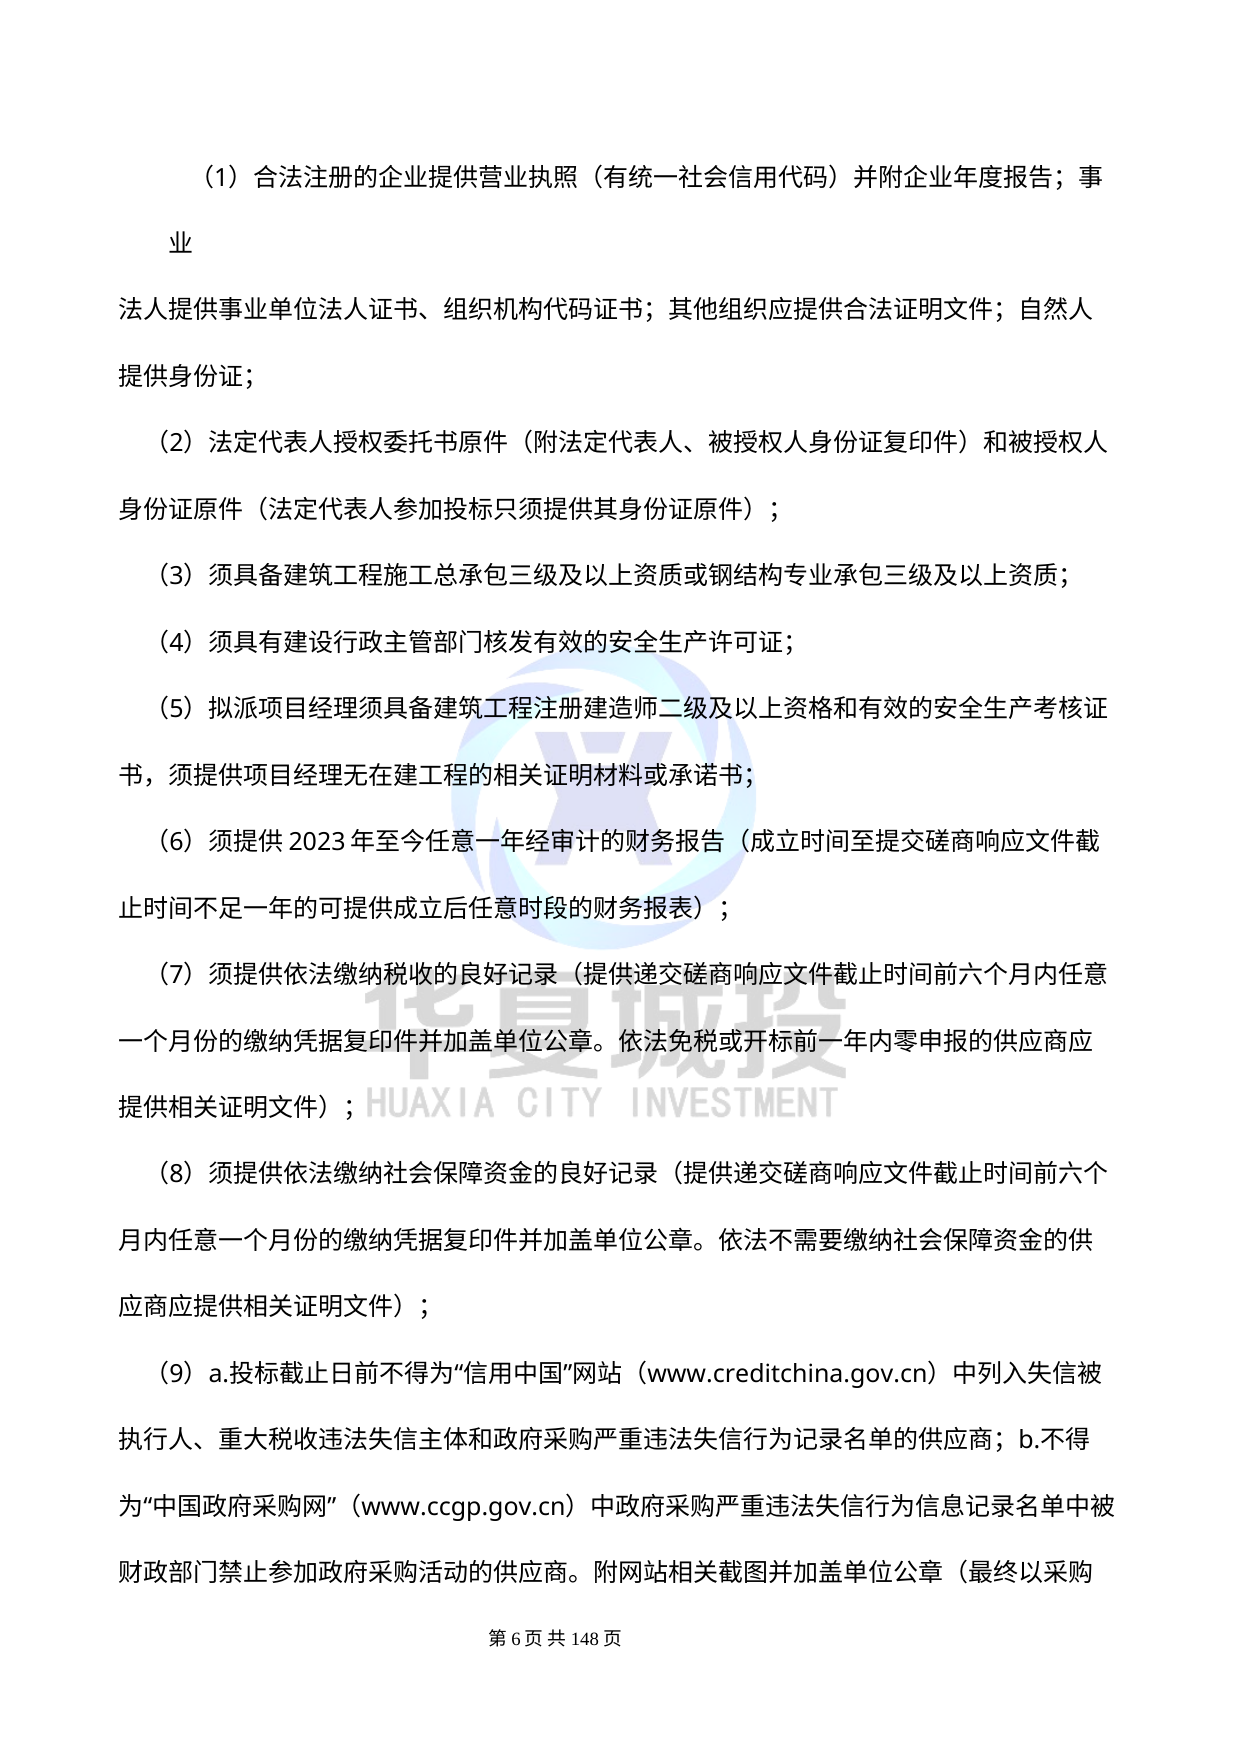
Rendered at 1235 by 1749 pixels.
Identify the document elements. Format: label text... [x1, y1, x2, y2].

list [118, 276, 1116, 1605]
list 合法注册的企业提供营业执照（有统一社会信用代码）并附企业年度报告；事业 [168, 143, 1116, 276]
